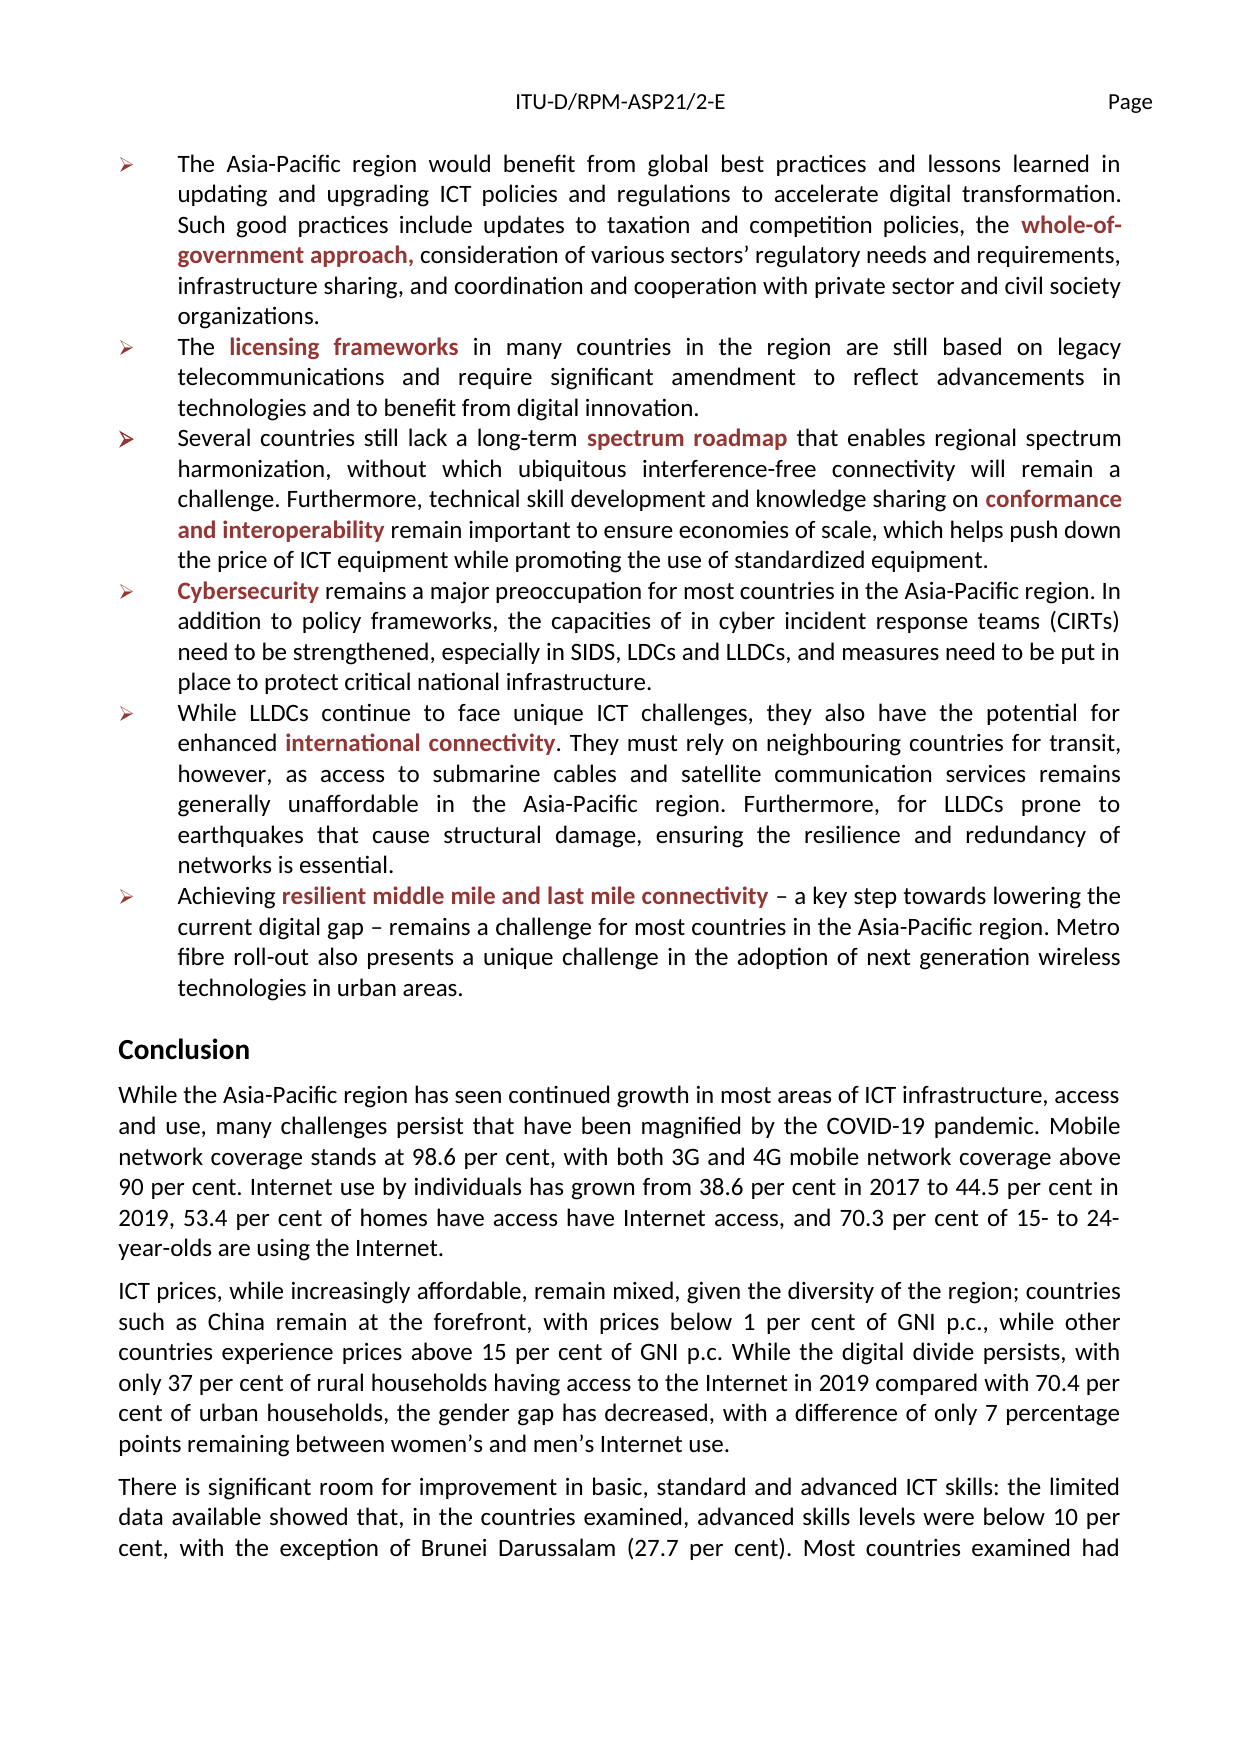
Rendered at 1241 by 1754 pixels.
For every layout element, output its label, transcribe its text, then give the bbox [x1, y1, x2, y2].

text ICT prices, while increasingly affordable, remain mixed, given the diversity of the region; countries such as China remain at the forefront, with prices below 1 per cent of GNI p.c., while other countries experience prices above 15 per cent of GNI p.c. While the digital divide persists, with only 37 per cent of rural households having access to the Internet in 2019 compared with 70.4 per cent of urban households, the gender gap has decreased, with a difference of only 7 percentage points remaining between women’s and men’s Internet use. [118, 1275, 1122, 1458]
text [118, 1471, 1122, 1562]
list The Asia-Pacific region would benefit from global best practices and lessons learned in updating and upgrading ICT policies and regulations to accelerate digital transformation. Such good practices include updates to taxation and competition policies, the whole-of-government approach, consideration of various sectors’ regulatory needs and requirements, infrastructure sharing, and coordination and cooperation with private sector and civil society organizations. [118, 148, 1122, 331]
list While LLDCs continue to face unique ICT challenges, they also have the potential for enhanced international connectivity. They must rely on neighbouring countries for transit, however, as access to submarine cables and satellite communication services remains generally unaffordable in the Asia-Pacific region. Furthermore, for LLDCs prone to earthquakes that cause structural damage, ensuring the resilience and redundancy of networks is essential. [118, 697, 1122, 880]
list The licensing frameworks in many countries in the region are still based on legacy telecommunications and require significant amendment to reflect advancements in technologies and to benefit from digital innovation. [118, 331, 1122, 422]
subtitle Conclusion [118, 1031, 1122, 1067]
text While the Asia-Pacific region has seen continued growth in most areas of ICT infrastructure, access and use, many challenges persist that have been magnified by the COVID-19 pandemic. Mobile network coverage stands at 98.6 per cent, with both 3G and 4G mobile network coverage above 90 per cent. Internet use by individuals has grown from 38.6 per cent in 2017 to 44.5 per cent in 2019, 53.4 per cent of homes have access have Internet access, and 70.3 per cent of 15- to 24-year-olds are using the Internet. [118, 1079, 1122, 1263]
list Achieving resilient middle mile and last mile connectivity – a key step towards lowering the current digital gap – remains a challenge for most countries in the Asia-Pacific region. Metro fibre roll-out also presents a unique challenge in the adoption of next generation wireless technologies in urban areas. [118, 880, 1122, 1002]
list Cybersecurity remains a major preoccupation for most countries in the Asia-Pacific region. In addition to policy frameworks, the capacities of in cyber incident response teams (CIRTs) need to be strengthened, especially in SIDS, LDCs and LLDCs, and measures need to be put in place to protect critical national infrastructure. [118, 575, 1122, 697]
list Several countries still lack a long-term spectrum roadmap that enables regional spectrum harmonization, without which ubiquitous interference-free connectivity will remain a challenge. Furthermore, technical skill development and knowledge sharing on conformance and interoperability remain important to ensure economies of scale, which helps push down the price of ICT equipment while promoting the use of standardized equipment. [118, 422, 1122, 575]
